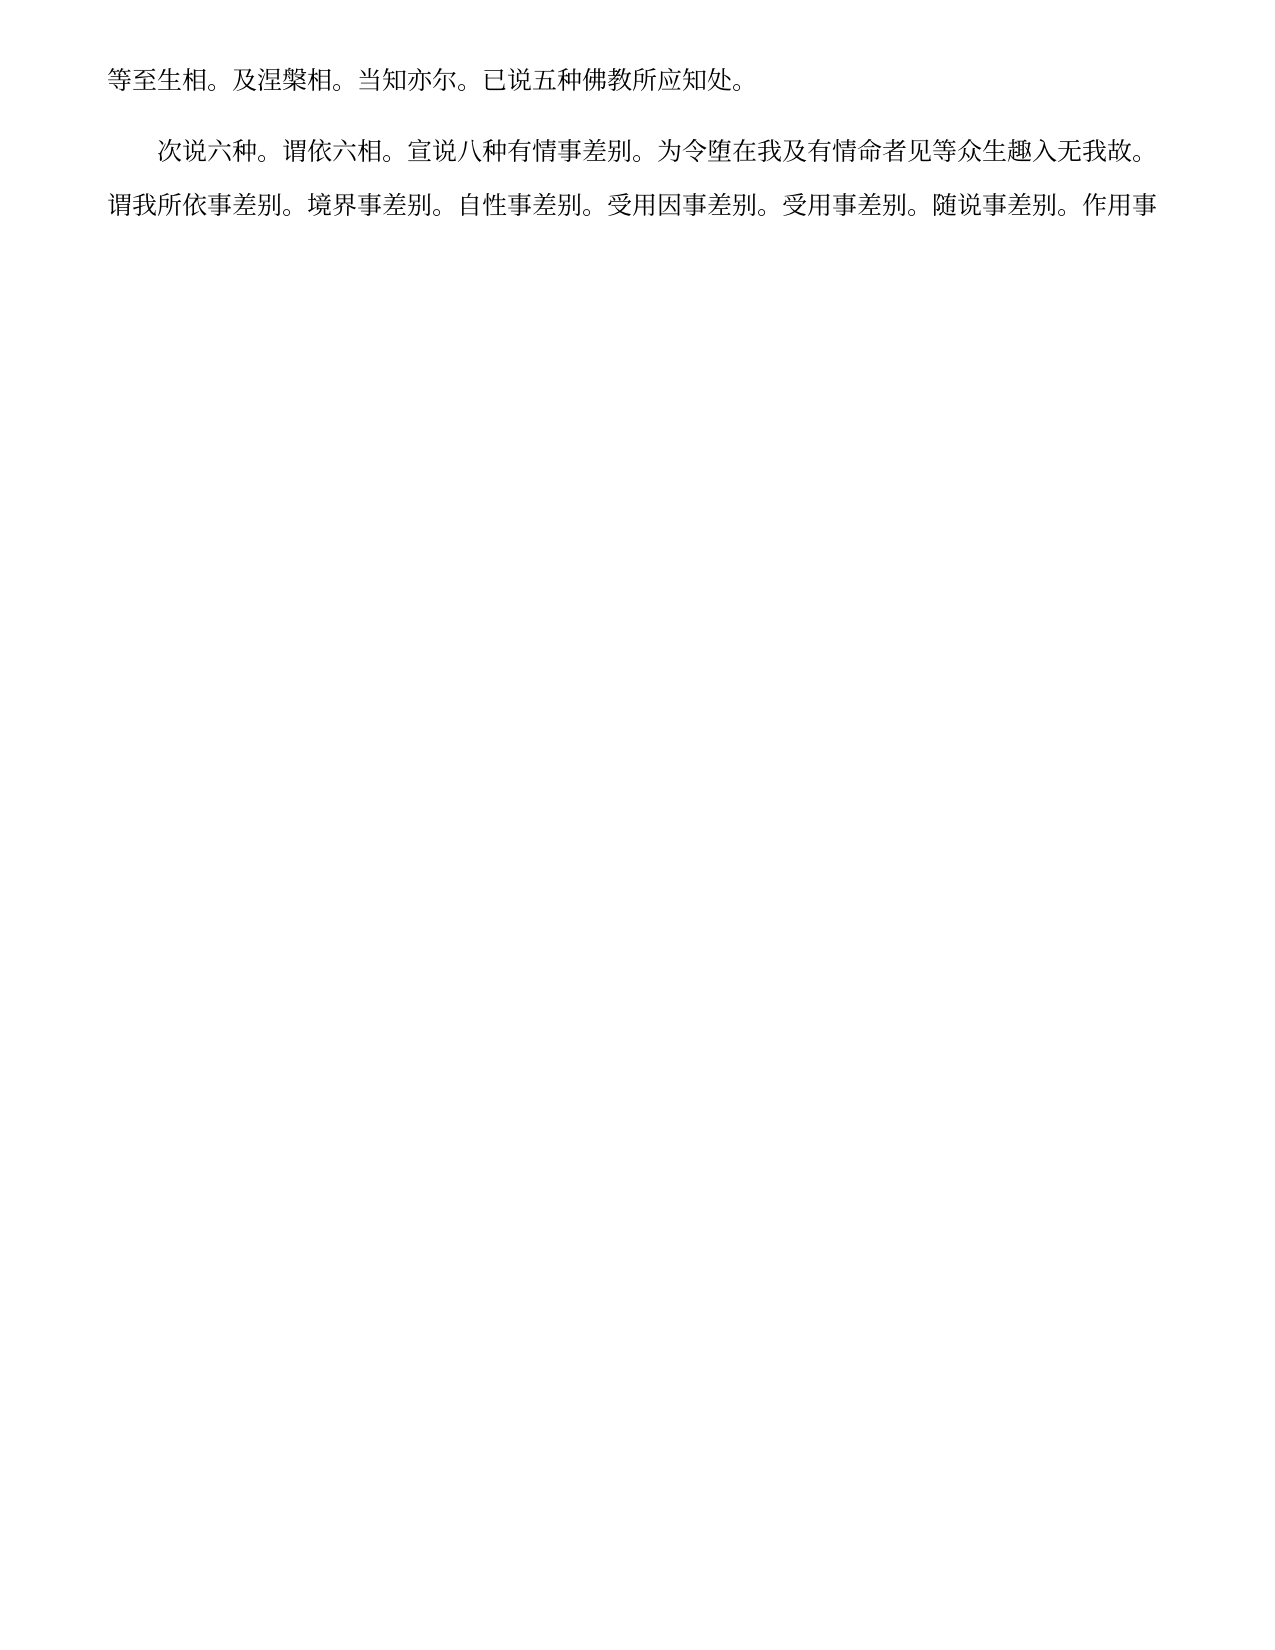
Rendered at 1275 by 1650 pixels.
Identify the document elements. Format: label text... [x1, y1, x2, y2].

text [107, 60, 1159, 96]
text 次说六种。谓依六相。宣说八种有情事差别。为令堕在我及有情命者见等众生趣入无我故。谓我所依事差别。境界事差别。自性事差别。受用因事差别。受用事差别。随说事差别。作用事 [107, 132, 1159, 222]
